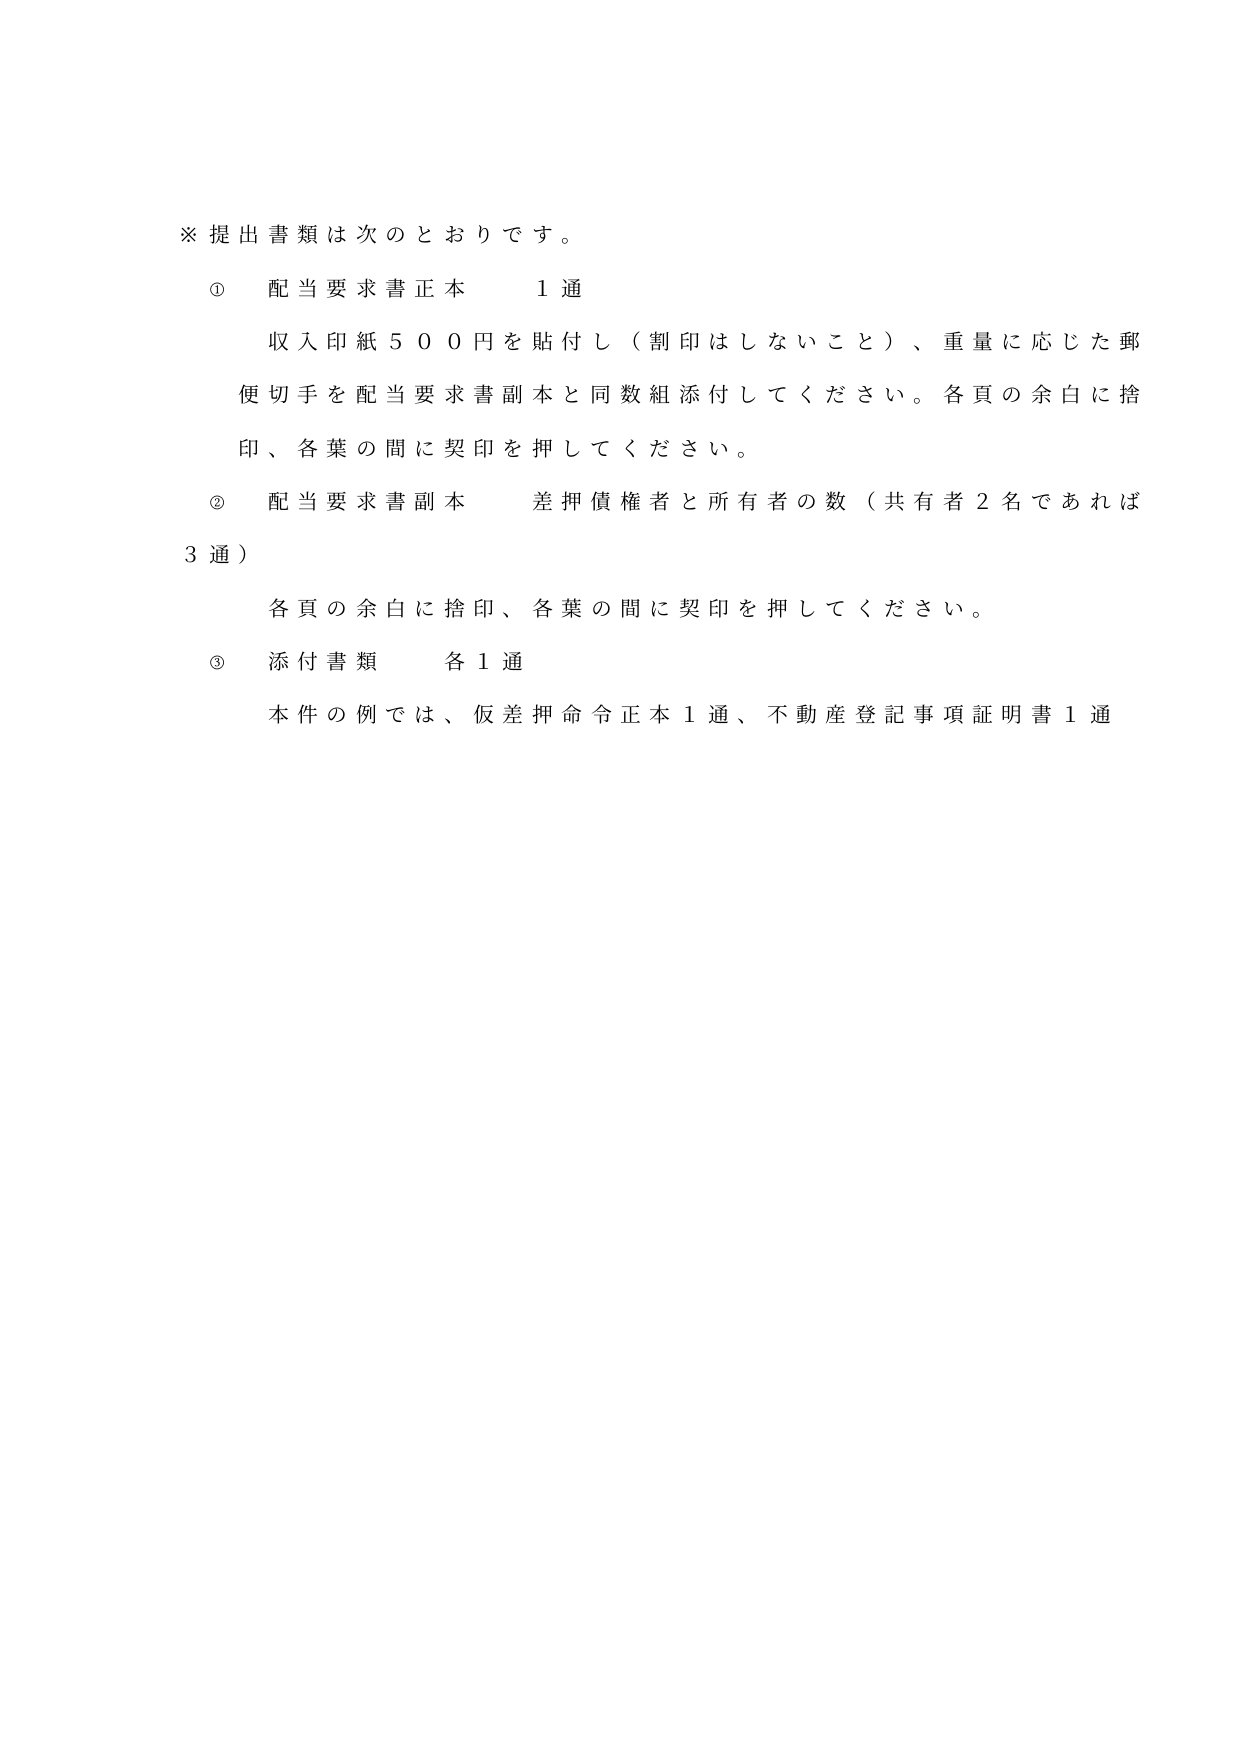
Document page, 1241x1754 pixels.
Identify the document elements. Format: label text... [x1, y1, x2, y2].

text ① 配当要求書正本 １通 [206, 261, 1149, 314]
text ※ 提出書類は次のとおりです。 [180, 207, 1149, 261]
text ③ 添付書類 各１通 [180, 634, 1149, 687]
text ② 配当要求書副本 差押債権者と所有者の数（共有者２名であれば３通） [180, 474, 1149, 581]
text 収入印紙５００円を貼付し（割印はしないこと）、重量に応じた郵便切手を配当要求書副本と同数組添付してください。各頁の余白に捨印、各葉の間に契印を押してください。 [232, 314, 1149, 474]
text 各頁の余白に捨印、各葉の間に契印を押してください。 [232, 581, 1149, 634]
text 本件の例では、仮差押命令正本１通、不動産登記事項証明書１通 [180, 687, 1149, 741]
